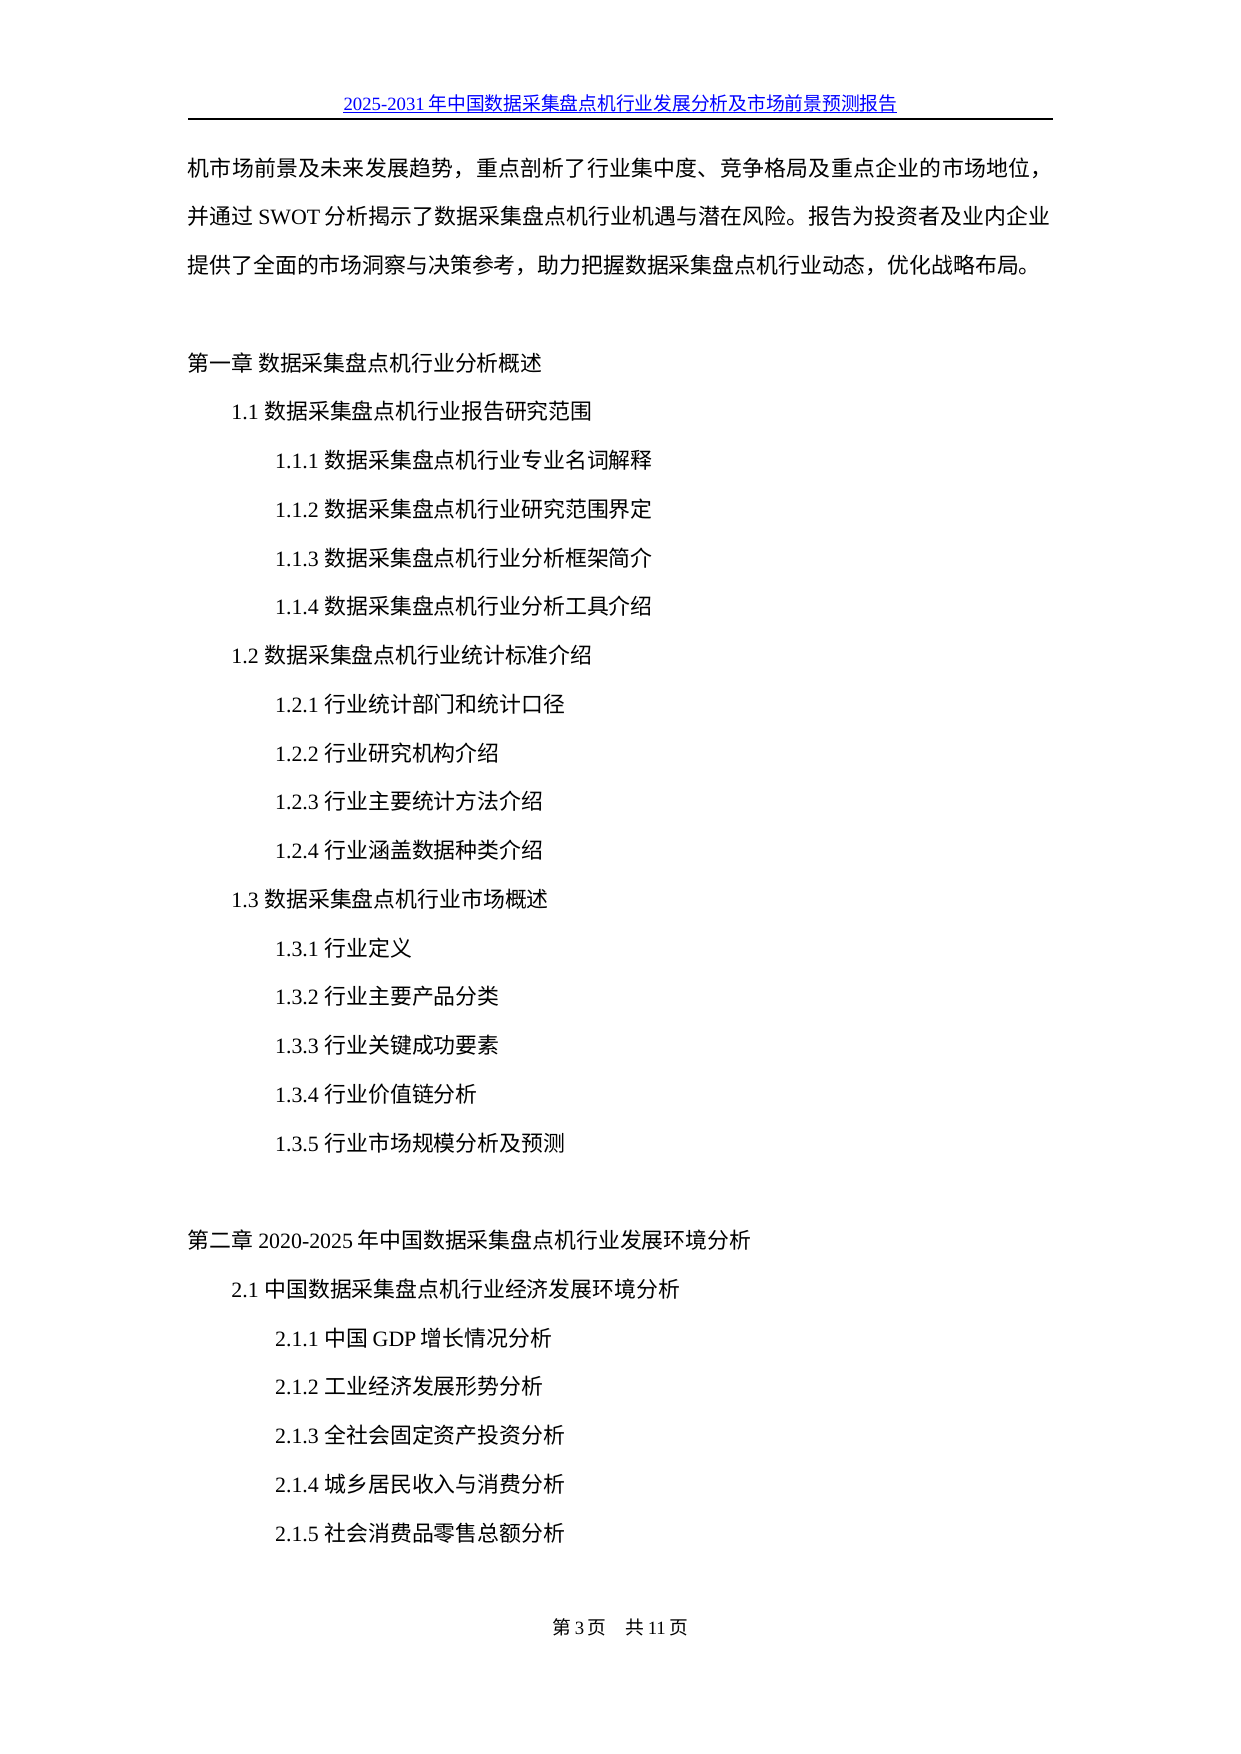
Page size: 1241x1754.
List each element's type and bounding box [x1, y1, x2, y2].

text [187, 150, 1053, 1548]
